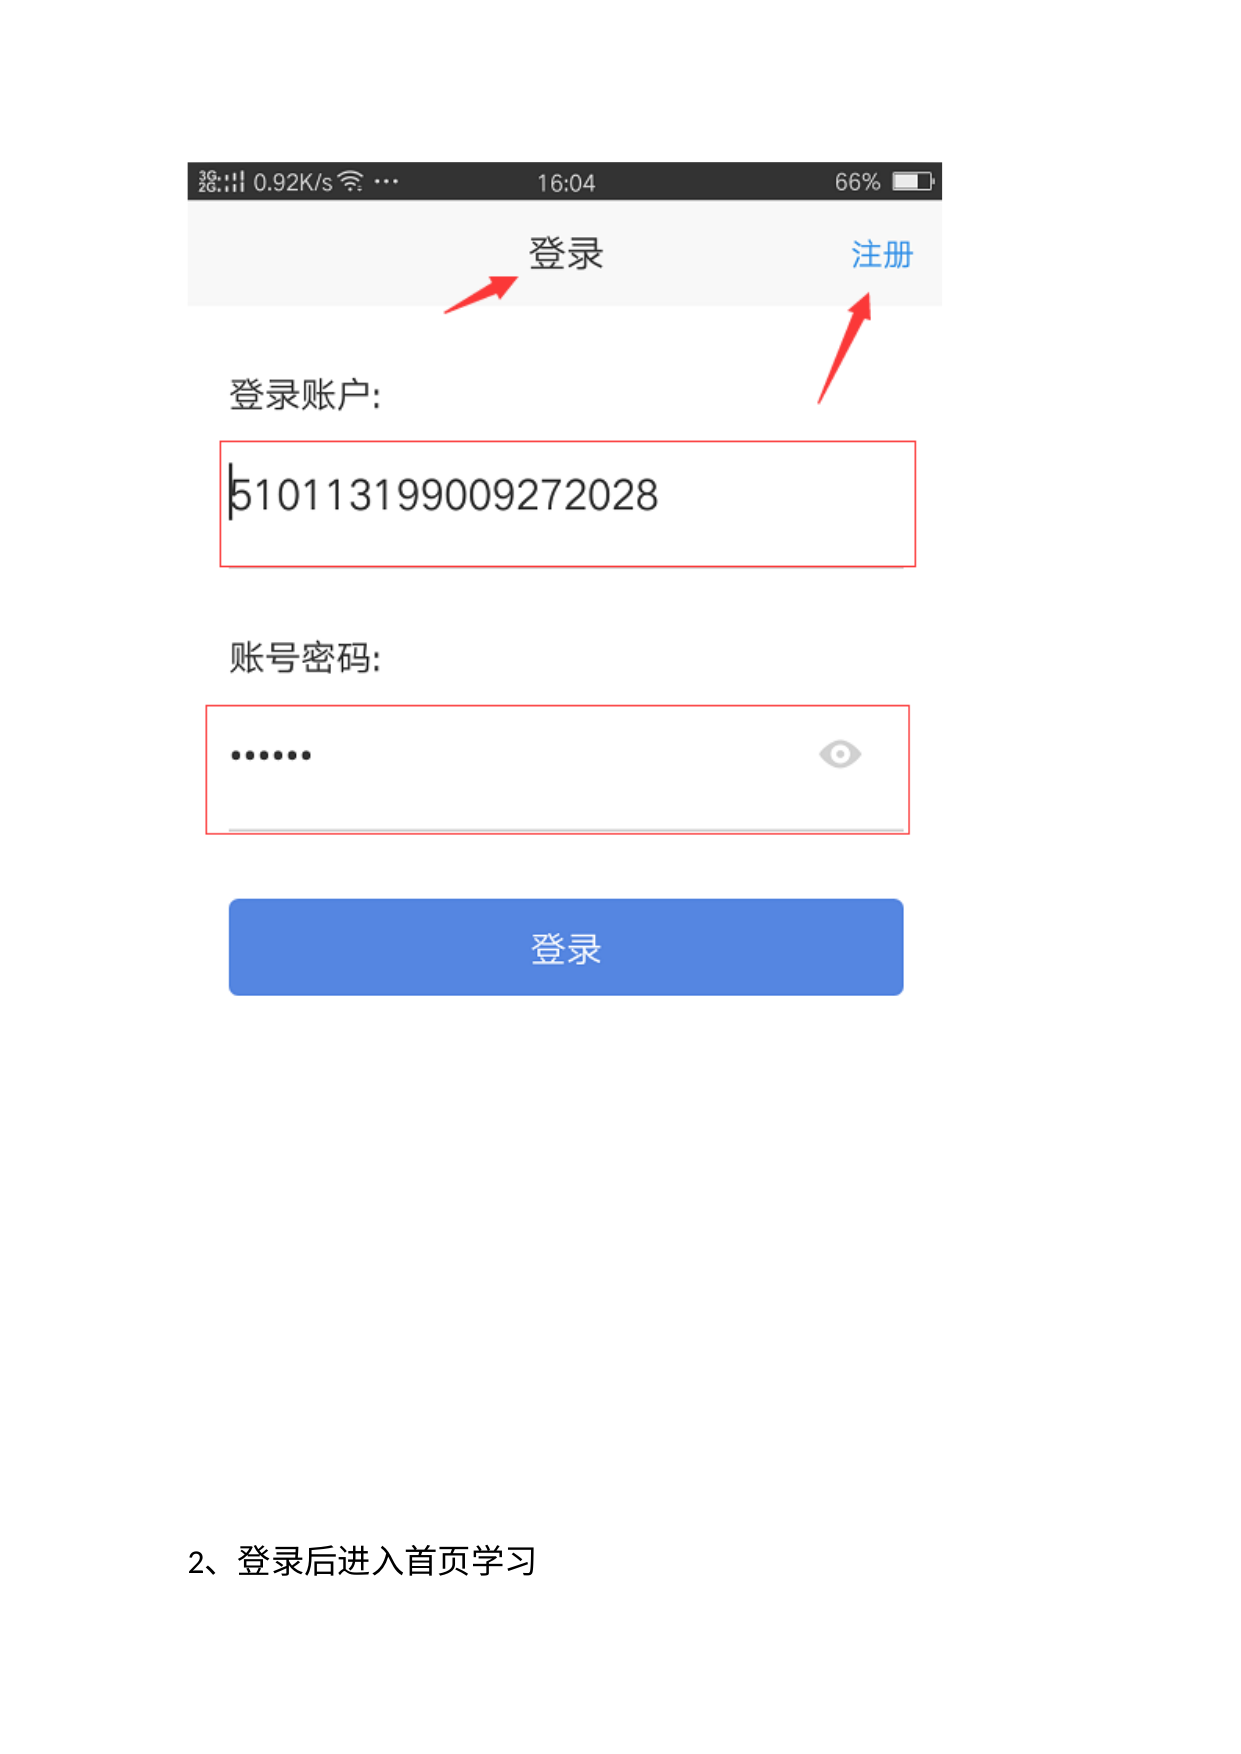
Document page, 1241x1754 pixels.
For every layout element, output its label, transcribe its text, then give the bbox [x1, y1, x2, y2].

list 2、登录后进入首页学习 [187, 1527, 1053, 1592]
picture [187, 162, 943, 1512]
